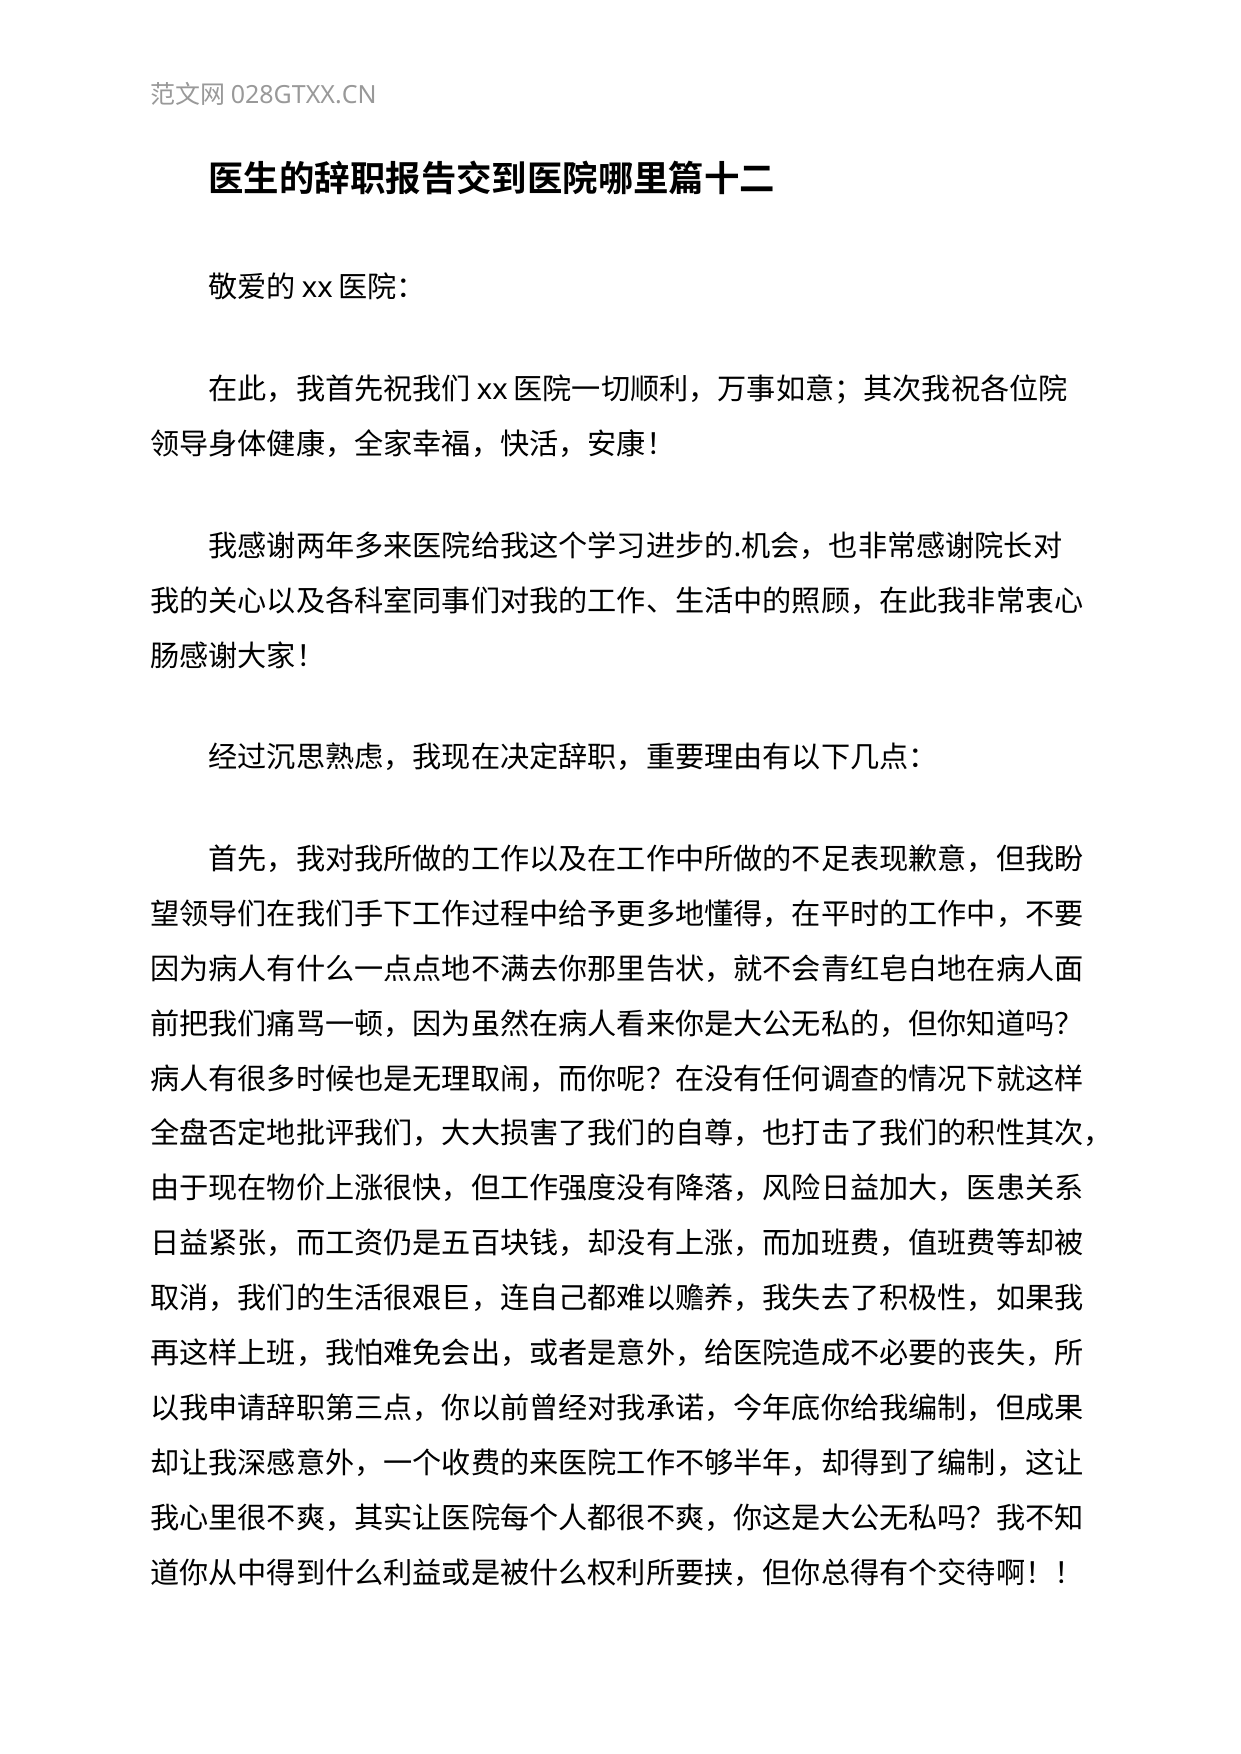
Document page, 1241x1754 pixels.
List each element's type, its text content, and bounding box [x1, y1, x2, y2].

text 我感谢两年多来医院给我这个学习进步的.机会，也非常感谢院长对我的关心以及各科室同事们对我的工作、生活中的照顾，在此我非常衷心肠感谢大家！ [150, 522, 1090, 674]
text 医生的辞职报告交到医院哪里篇十二 [150, 150, 1090, 201]
text 在此，我首先祝我们xx医院一切顺利，万事如意；其次我祝各位院领导身体健康，全家幸福，快活，安康！ [150, 365, 1090, 463]
text 经过沉思熟虑，我现在决定辞职，重要理由有以下几点： [150, 734, 1090, 776]
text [150, 836, 1090, 1592]
text 敬爱的xx医院： [150, 263, 1090, 306]
